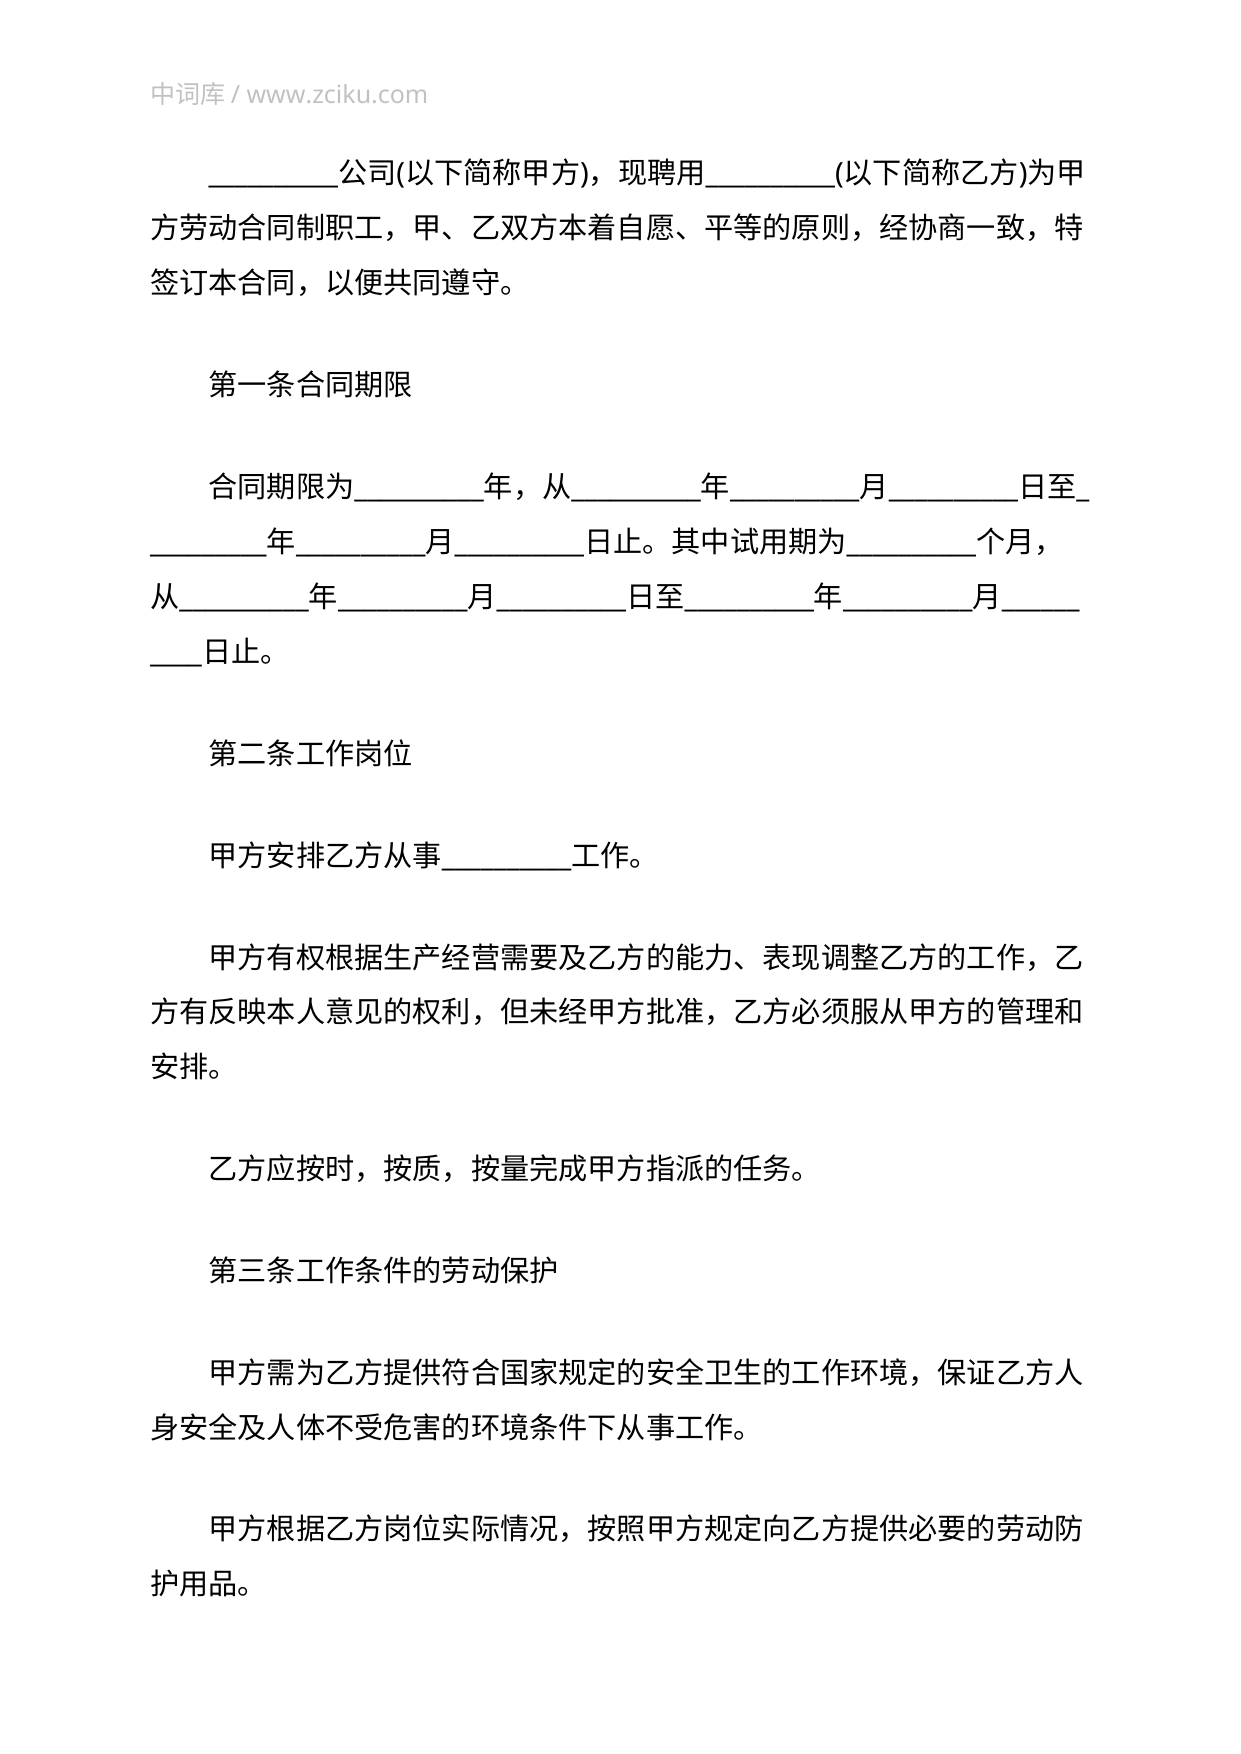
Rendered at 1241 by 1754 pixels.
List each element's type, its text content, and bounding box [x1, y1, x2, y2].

text 第三条工作条件的劳动保护 [150, 1247, 1090, 1290]
text 第二条工作岗位 [150, 730, 1090, 773]
text 第一条合同期限 [150, 362, 1090, 404]
text 甲方安排乙方从事__________工作。 [150, 832, 1090, 874]
text 合同期限为__________年，从__________年__________月__________日至__________年__________月__________日止。其中试用期为__________个月，从__________年__________月__________日至__________年__________月__________日止。 [150, 463, 1090, 671]
text __________公司(以下简称甲方)，现聘用__________(以下简称乙方)为甲方劳动合同制职工，甲、乙双方本着自愿、平等的原则，经协商一致，特签订本合同，以便共同遵守。 [150, 150, 1090, 302]
text 乙方应按时，按质，按量完成甲方指派的任务。 [150, 1146, 1090, 1188]
text 甲方需为乙方提供符合国家规定的安全卫生的工作环境，保证乙方人身安全及人体不受危害的环境条件下从事工作。 [150, 1349, 1090, 1446]
text 甲方有权根据生产经营需要及乙方的能力、表现调整乙方的工作，乙方有反映本人意见的权利，但未经甲方批准，乙方必须服从甲方的管理和安排。 [150, 934, 1090, 1086]
text 甲方根据乙方岗位实际情况，按照甲方规定向乙方提供必要的劳动防护用品。 [150, 1506, 1090, 1603]
